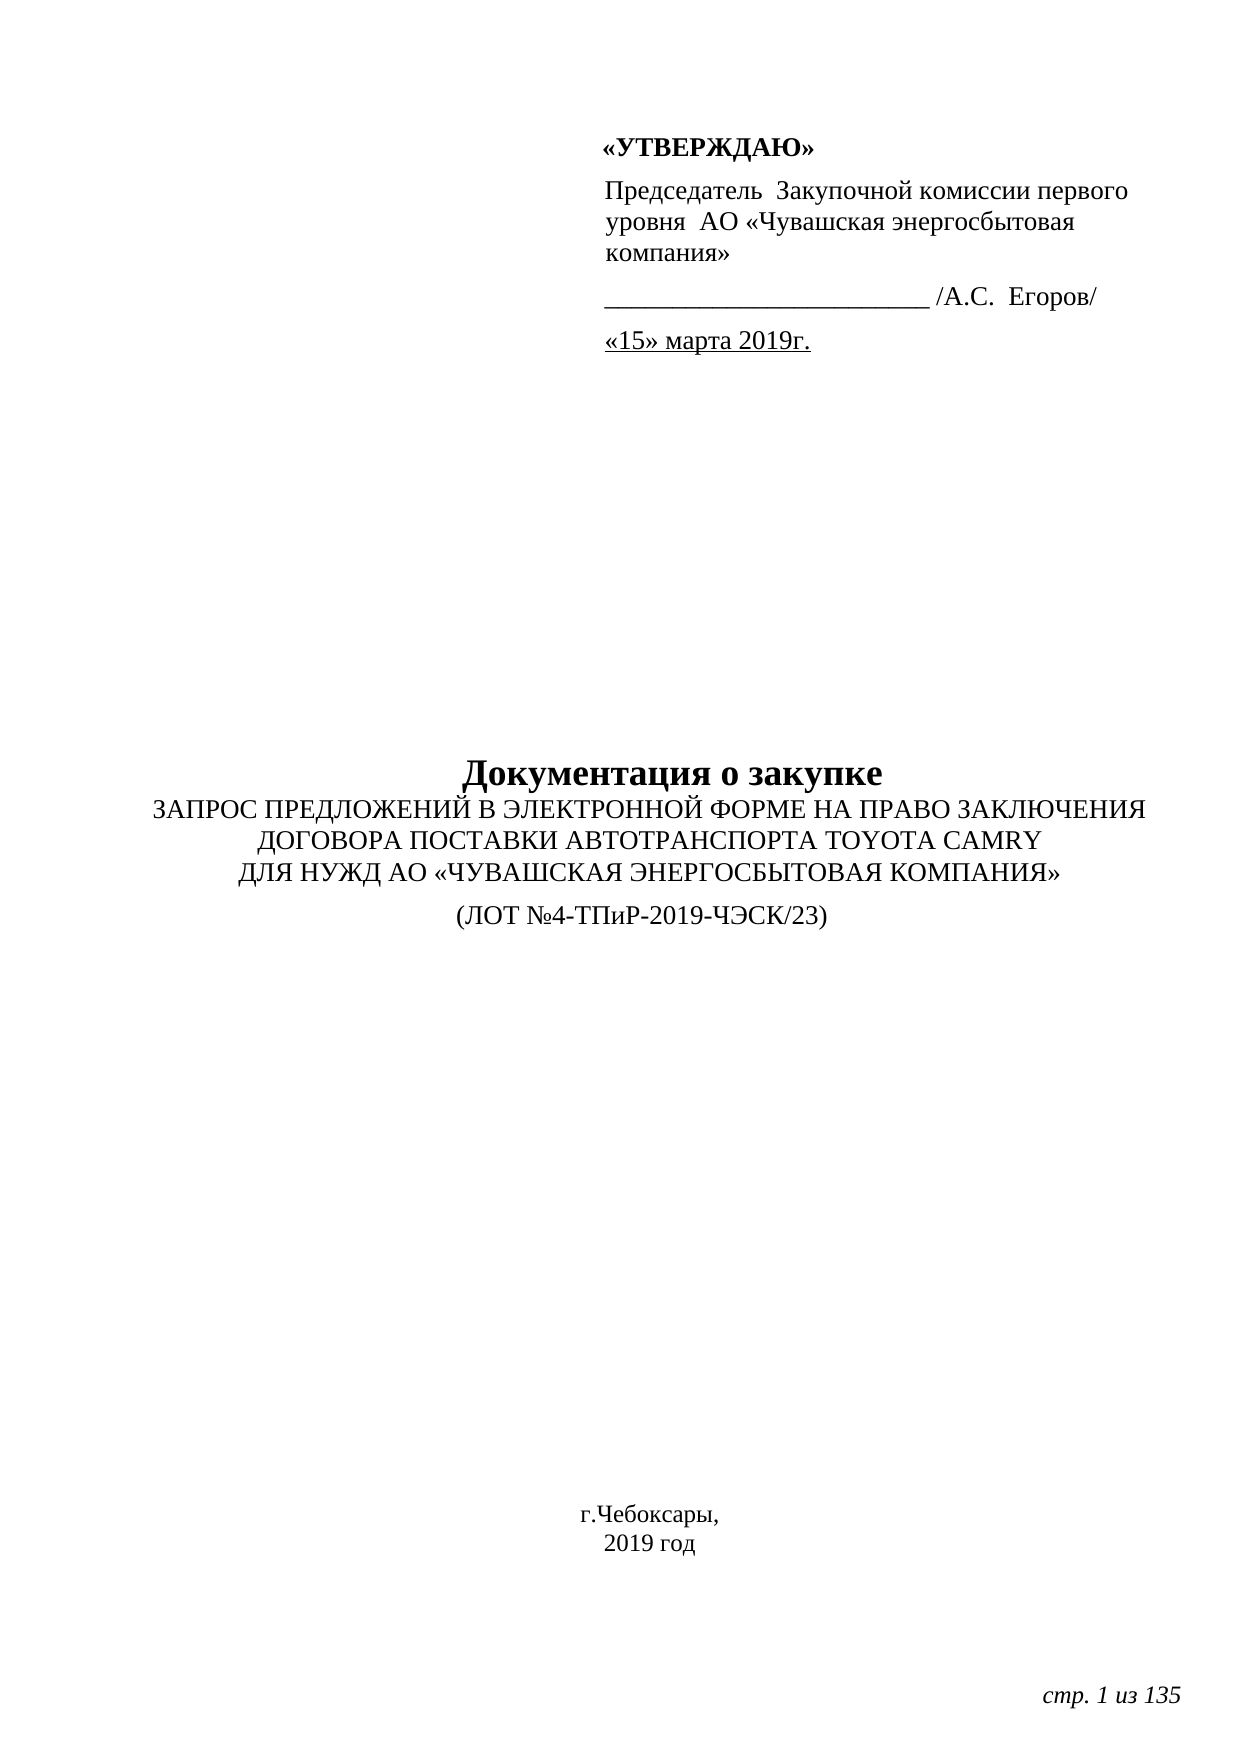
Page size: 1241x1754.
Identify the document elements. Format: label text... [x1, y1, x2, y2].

text ________________________ /А.С. Егоров/ [604, 280, 1181, 311]
text (ЛОТ №4-ТПиР-2019-ЧЭСК/23) [118, 899, 1181, 930]
text «15» марта 2019г. [604, 324, 1181, 355]
text Запрос предложений в электронной форме на право заключения договора ПОСТАВКИ АВТОТРАНСПОРТА TOYOTA CAMRY [118, 793, 1181, 856]
text для нужд АО «ЧУВАШСКАЯ ЭНЕРГОСБЫТОВАЯ КОМПАНИЯ» [118, 856, 1181, 887]
text 2019 год [118, 1528, 1181, 1557]
text Документация о закупке [118, 750, 1181, 793]
text г.Чебоксары, [118, 1499, 1181, 1528]
text Председатель Закупочной комиссии первого уровня АО «Чувашская энергосбытовая компания» [604, 174, 1181, 268]
text «УТВЕРЖДАЮ» [575, 131, 1181, 162]
